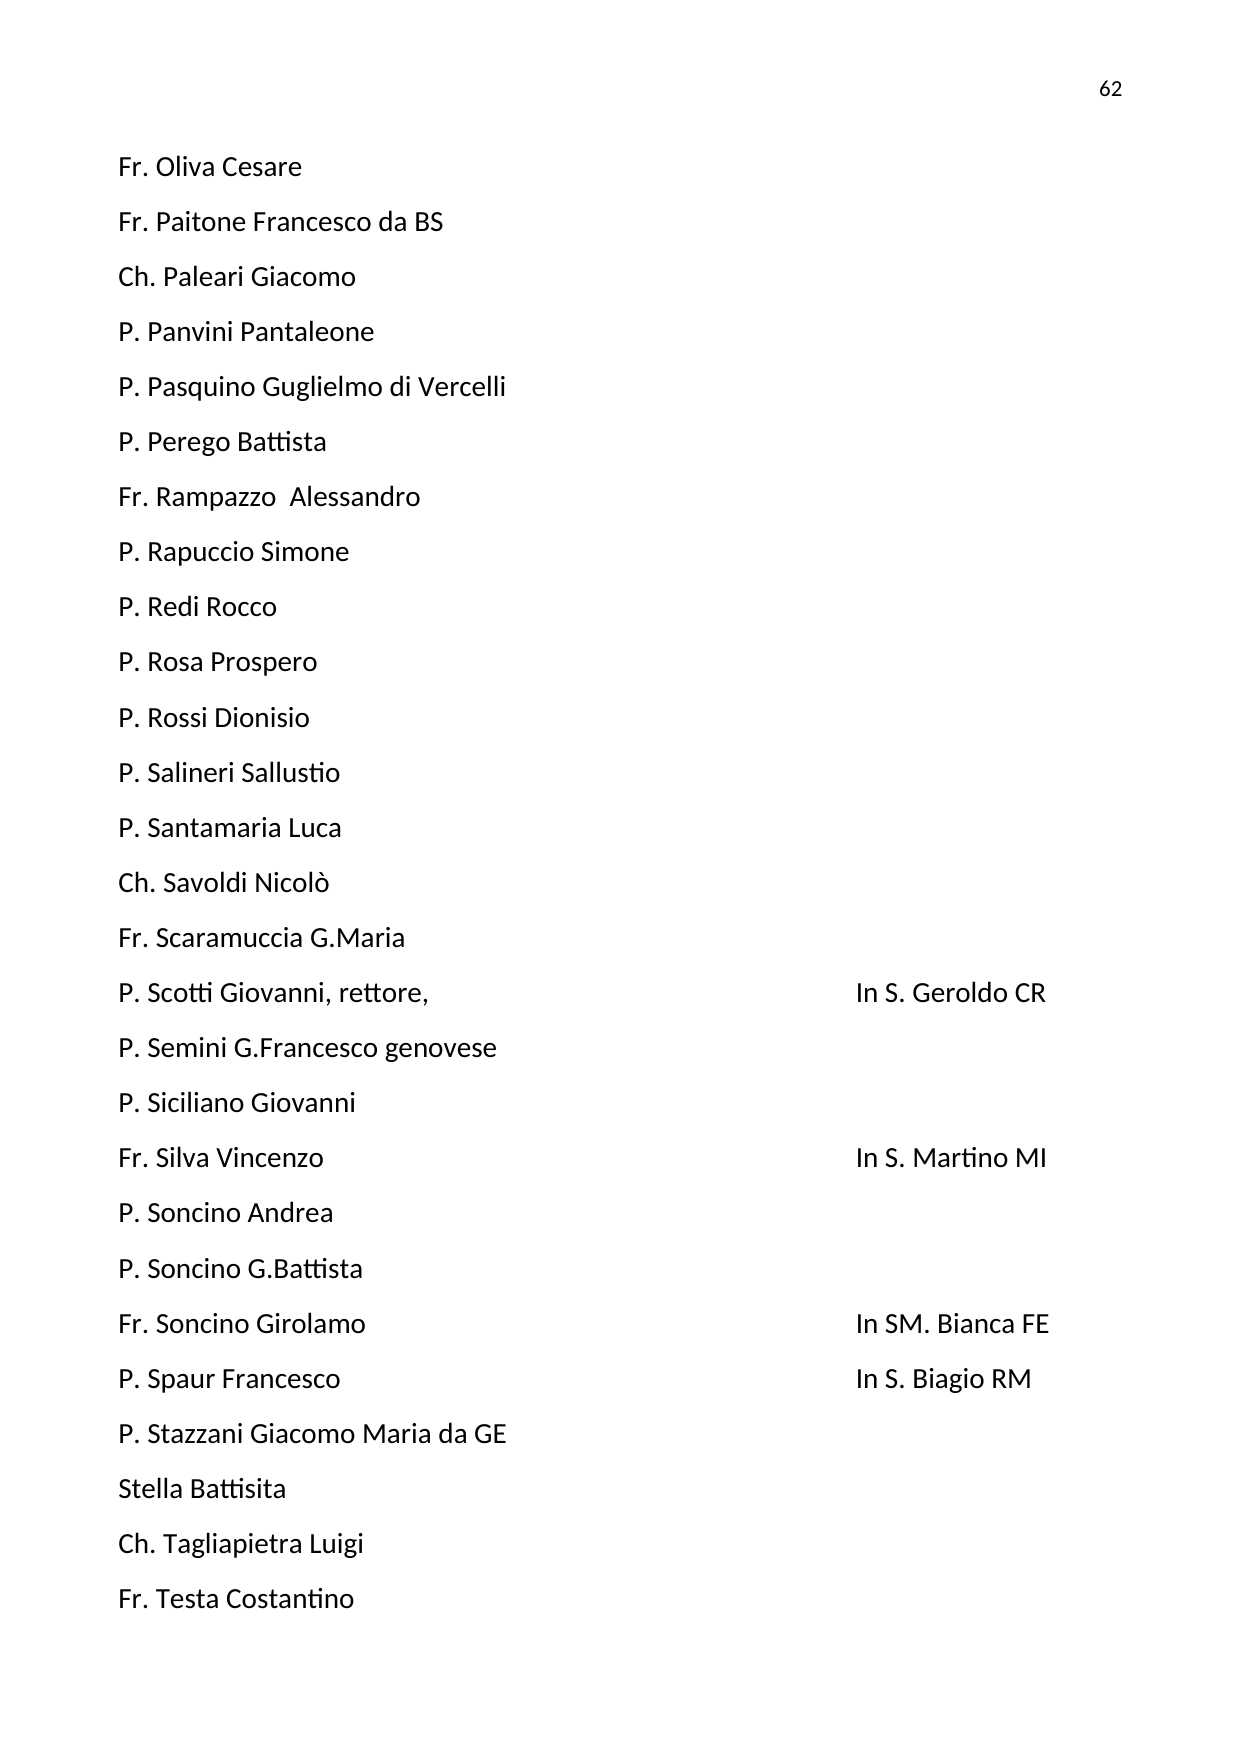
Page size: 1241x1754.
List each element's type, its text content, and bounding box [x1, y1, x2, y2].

text P. Soncino G.Battista [118, 1250, 1122, 1285]
text Fr. Paitone Francesco da BS [118, 203, 1122, 238]
text P. Spaur Francesco In S. Biagio RM [118, 1360, 1122, 1396]
text Fr. Scaramuccia G.Maria [118, 919, 1122, 955]
text P. Stazzani Giacomo Maria da GE [118, 1415, 1122, 1451]
text P. Panvini Pantaleone [118, 313, 1122, 348]
text Fr. Oliva Cesare [118, 148, 1122, 183]
text Fr. Rampazzo Alessandro [118, 478, 1122, 514]
text P. Scotti Giovanni, rettore, In S. Geroldo CR [118, 974, 1122, 1010]
text Ch. Savoldi Nicolò [118, 864, 1122, 899]
text P. Soncino Andrea [118, 1194, 1122, 1230]
text P. Santamaria Luca [118, 809, 1122, 844]
text P. Salineri Sallustio [118, 754, 1122, 789]
text P. Semini G.Francesco genovese [118, 1029, 1122, 1065]
text Ch. Tagliapietra Luigi [118, 1525, 1122, 1561]
text Ch. Paleari Giacomo [118, 258, 1122, 293]
text P. Perego Battista [118, 423, 1122, 459]
text P. Siciliano Giovanni [118, 1084, 1122, 1120]
text Fr. Testa Costantino [118, 1580, 1122, 1616]
text Fr. Silva Vincenzo In S. Martino MI [118, 1139, 1122, 1175]
text Stella Battisita [118, 1470, 1122, 1506]
text P. Pasquino Guglielmo di Vercelli [118, 368, 1122, 404]
text P. Rapuccio Simone [118, 533, 1122, 569]
text P. Rosa Prospero [118, 643, 1122, 679]
text P. Redi Rocco [118, 588, 1122, 624]
text Fr. Soncino Girolamo In SM. Bianca FE [118, 1305, 1122, 1340]
text P. Rossi Dionisio [118, 699, 1122, 734]
